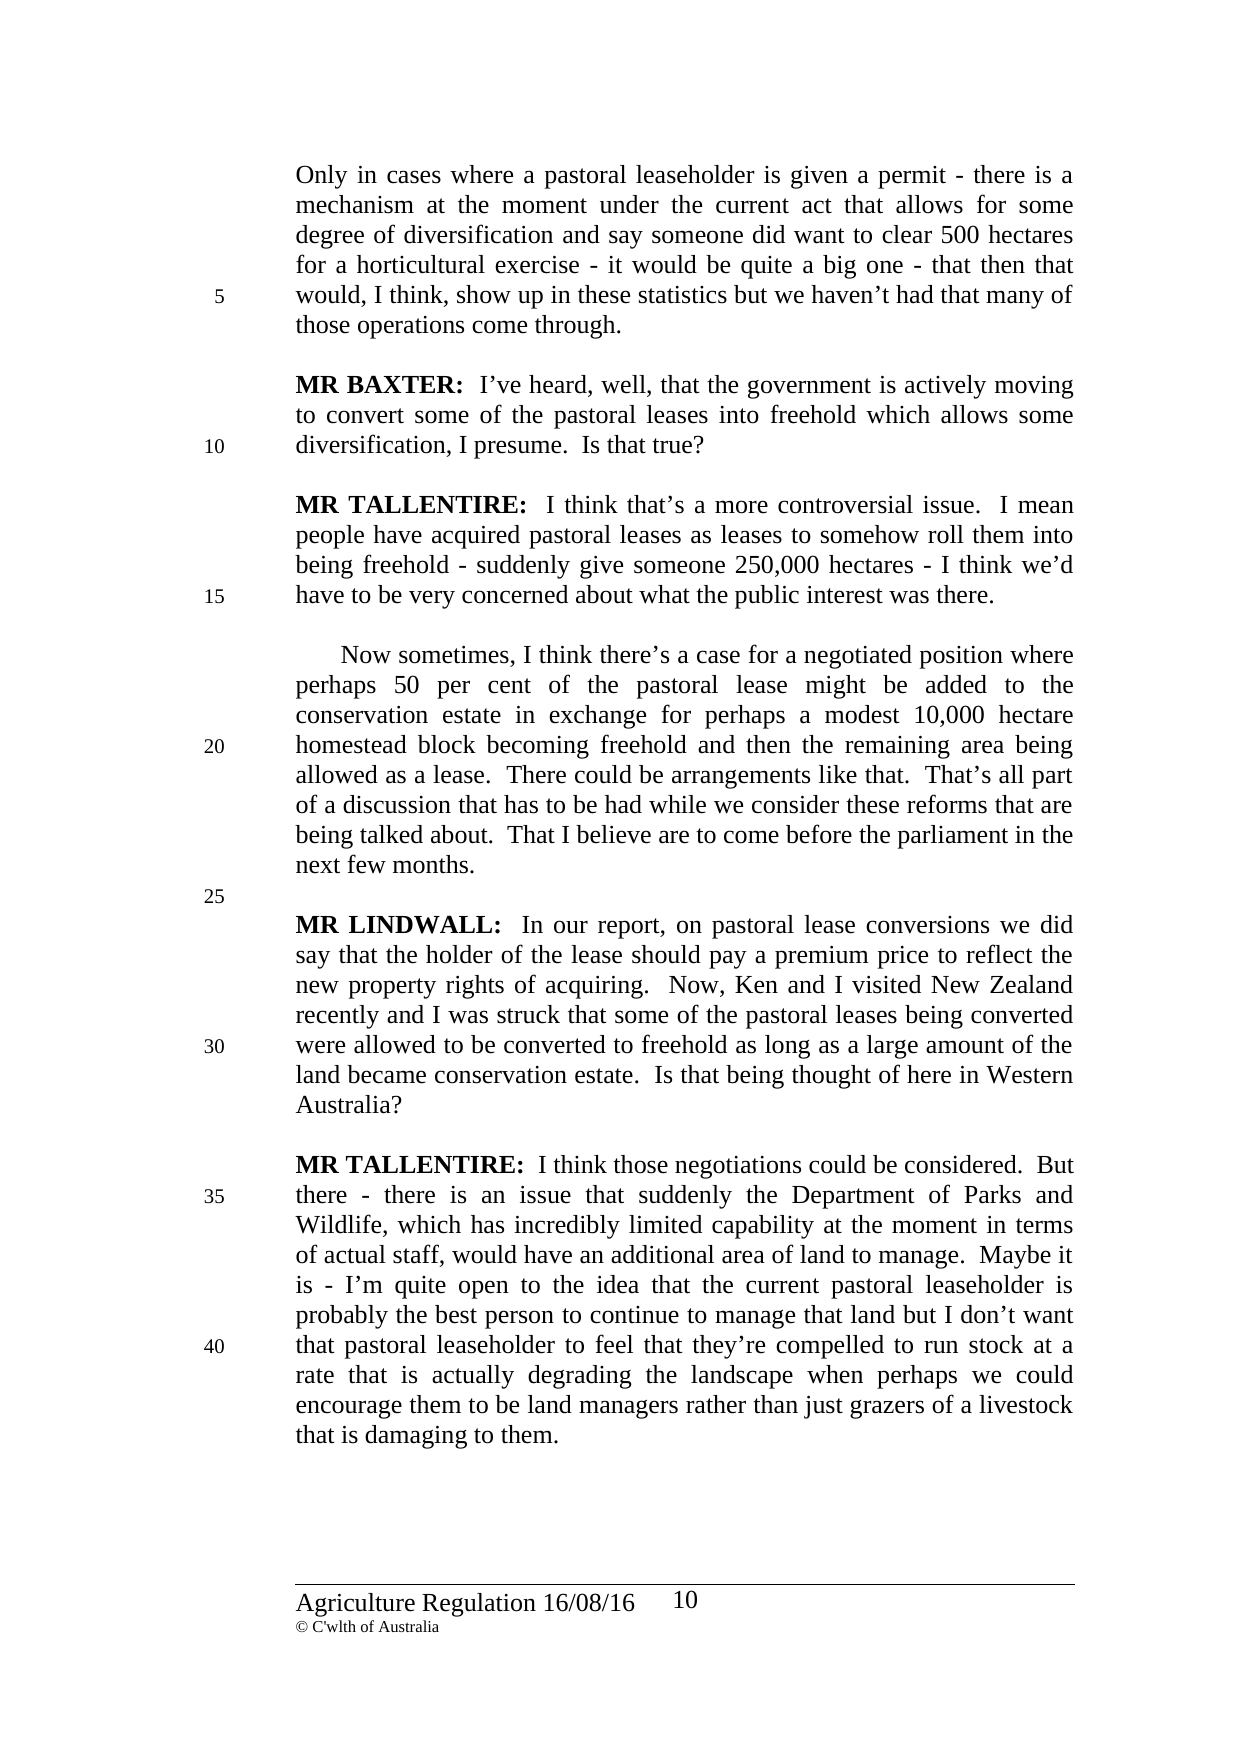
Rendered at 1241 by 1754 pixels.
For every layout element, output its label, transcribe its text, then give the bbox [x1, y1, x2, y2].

text Now sometimes, I think there’s a case for a negotiated position where perhaps 50 per cent of the pastoral lease might be added to the conservation estate in exchange for perhaps a modest 10,000 hectare homestead block becoming freehold and then the remaining area being allowed as a lease. There could be arrangements like that. That’s all part of a discussion that has to be had while we consider these reforms that are being talked about. That I believe are to come before the parliament in the next few months. [295, 639, 1075, 879]
text MR TALLENTIRE: I think that’s a more controversial issue. I mean people have acquired pastoral leases as leases to somehow roll them into being freehold - suddenly give someone 250,000 hectares - I think we’d have to be very concerned about what the public interest was there. [295, 489, 1075, 609]
text MR LINDWALL: In our report, on pastoral lease conversions we did say that the holder of the lease should pay a premium price to reflect the new property rights of acquiring. Now, Ken and I visited New Zealand recently and I was struck that some of the pastoral leases being converted were allowed to be converted to freehold as long as a large amount of the land became conservation estate. Is that being thought of here in Western Australia? [295, 909, 1075, 1119]
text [295, 159, 1075, 339]
text MR BAXTER: I’ve heard, well, that the government is actively moving to convert some of the pastoral leases into freehold which allows some diversification, I presume. Is that true? [295, 369, 1075, 459]
text MR TALLENTIRE: I think those negotiations could be considered. But there - there is an issue that suddenly the Department of Parks and Wildlife, which has incredibly limited capability at the moment in terms of actual staff, would have an additional area of land to manage. Maybe it is - I’m quite open to the idea that the current pastoral leaseholder is probably the best person to continue to manage that land but I don’t want that pastoral leaseholder to feel that they’re compelled to run stock at a rate that is actually degrading the landscape when perhaps we could encourage them to be land managers rather than just grazers of a livestock that is damaging to them. [295, 1149, 1075, 1449]
